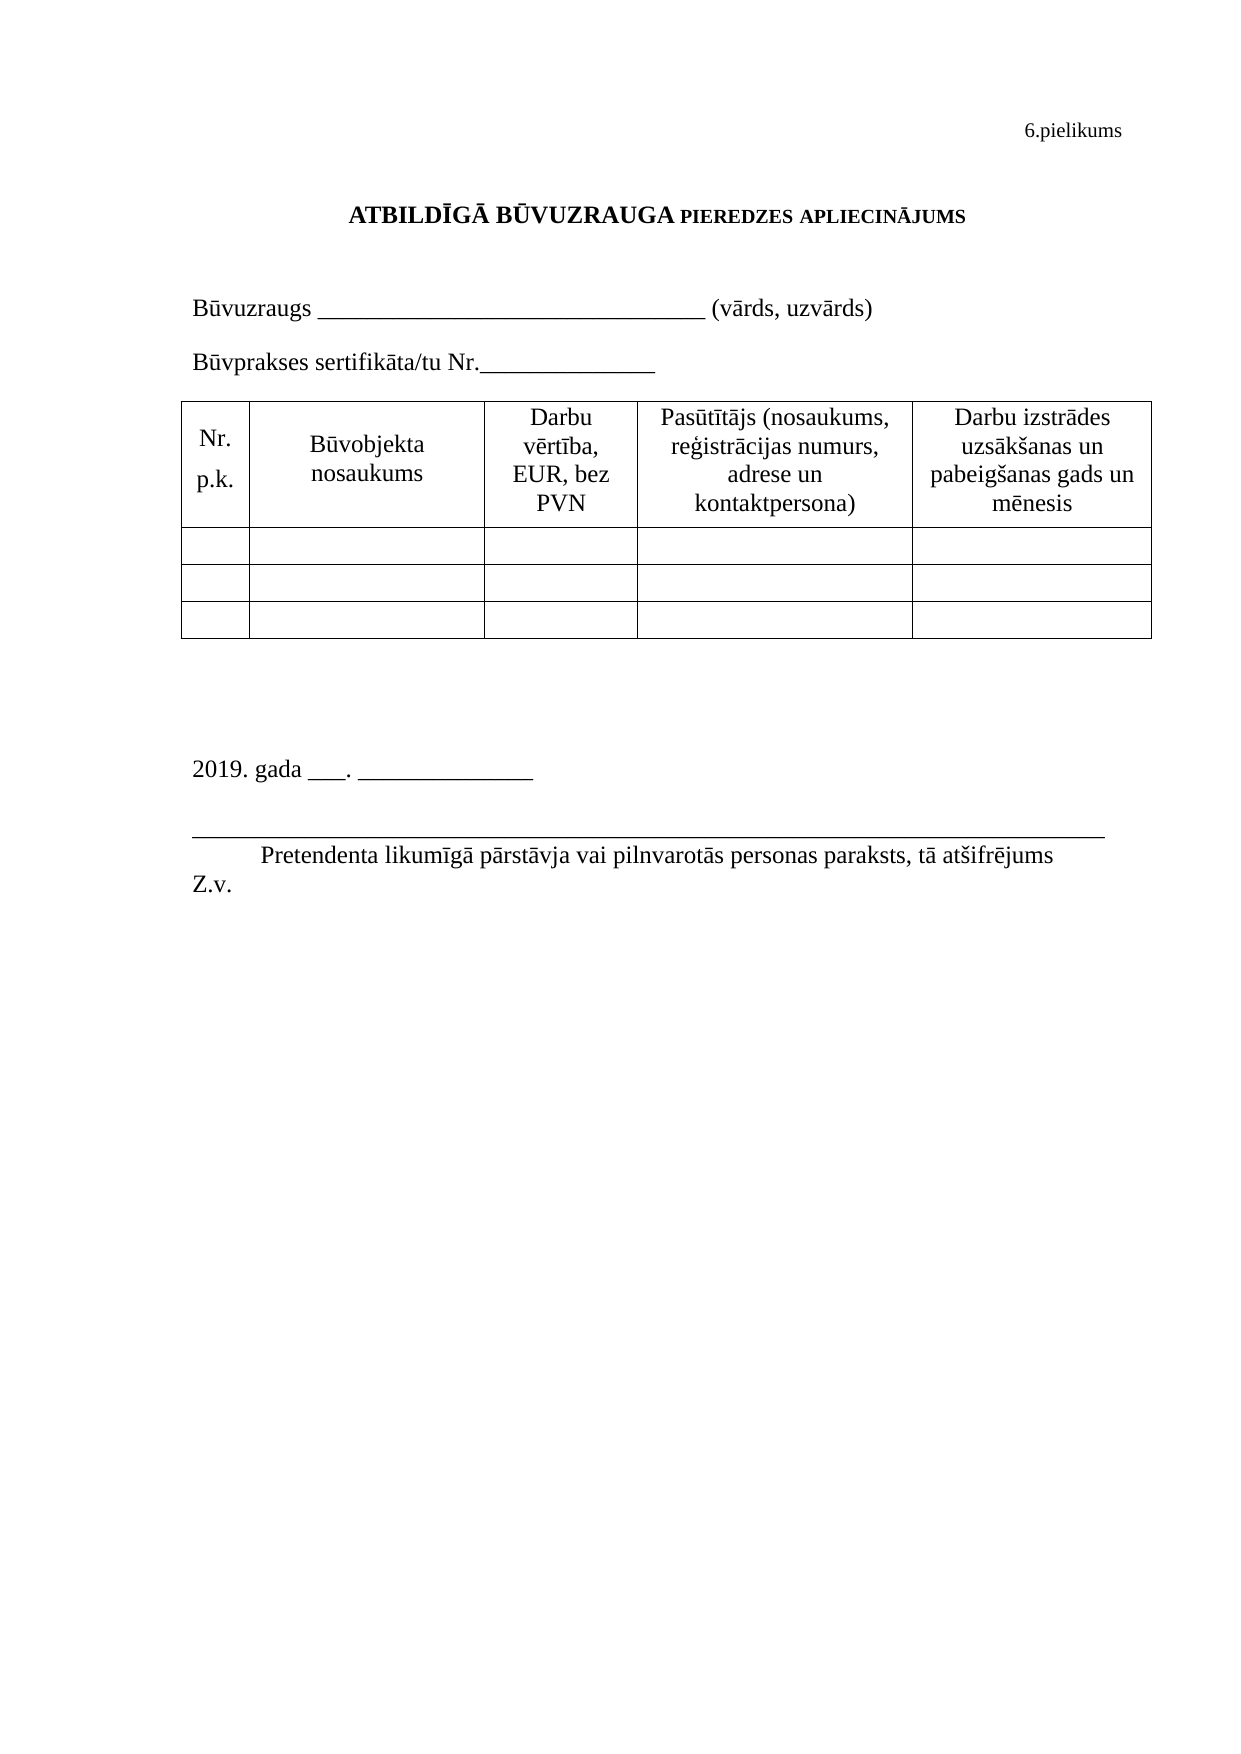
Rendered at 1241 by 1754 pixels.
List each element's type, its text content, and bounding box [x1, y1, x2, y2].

table_cell [250, 602, 484, 638]
text Pretendenta likumīgā pārstāvja vai pilnvarotās personas paraksts, tā atšifrējums [192, 841, 1122, 869]
table_header Pasūtītājs (nosaukums, reģistrācijas numurs, adrese un kontaktpersona) [638, 402, 912, 527]
table_cell [638, 602, 912, 638]
table_cell [913, 602, 1151, 638]
table_cell [485, 602, 637, 638]
text 6.pielikums [192, 118, 1122, 142]
table_cell [485, 528, 637, 564]
text Būvprakses sertifikāta/tu Nr.______________ [192, 347, 1122, 376]
table_cell [485, 565, 637, 601]
text 2019. gada ___. ______________ [192, 754, 1122, 783]
text _________________________________________________________________________ [192, 812, 1122, 841]
table_cell [182, 565, 249, 601]
table_cell [250, 565, 484, 601]
table_cell [250, 528, 484, 564]
text Būvuzraugs _______________________________ (vārds, uzvārds) [192, 293, 1122, 322]
table_cell [638, 528, 912, 564]
table_header Nr. p.k. [182, 402, 249, 527]
table_cell [182, 602, 249, 638]
text Z.v. [192, 869, 1122, 898]
table_header Darbu izstrādes uzsākšanas un pabeigšanas gads un mēnesis [913, 402, 1151, 527]
table_cell [913, 565, 1151, 601]
text ATBILDĪGĀ BŪVUZRAUGA pieredzes apliecinājums [192, 200, 1122, 229]
table_cell [182, 528, 249, 564]
table_cell [913, 528, 1151, 564]
table_header Darbu vērtība, bez PVN [485, 402, 637, 527]
table_cell [638, 565, 912, 601]
table_header Būvobjekta nosaukums [250, 402, 484, 527]
